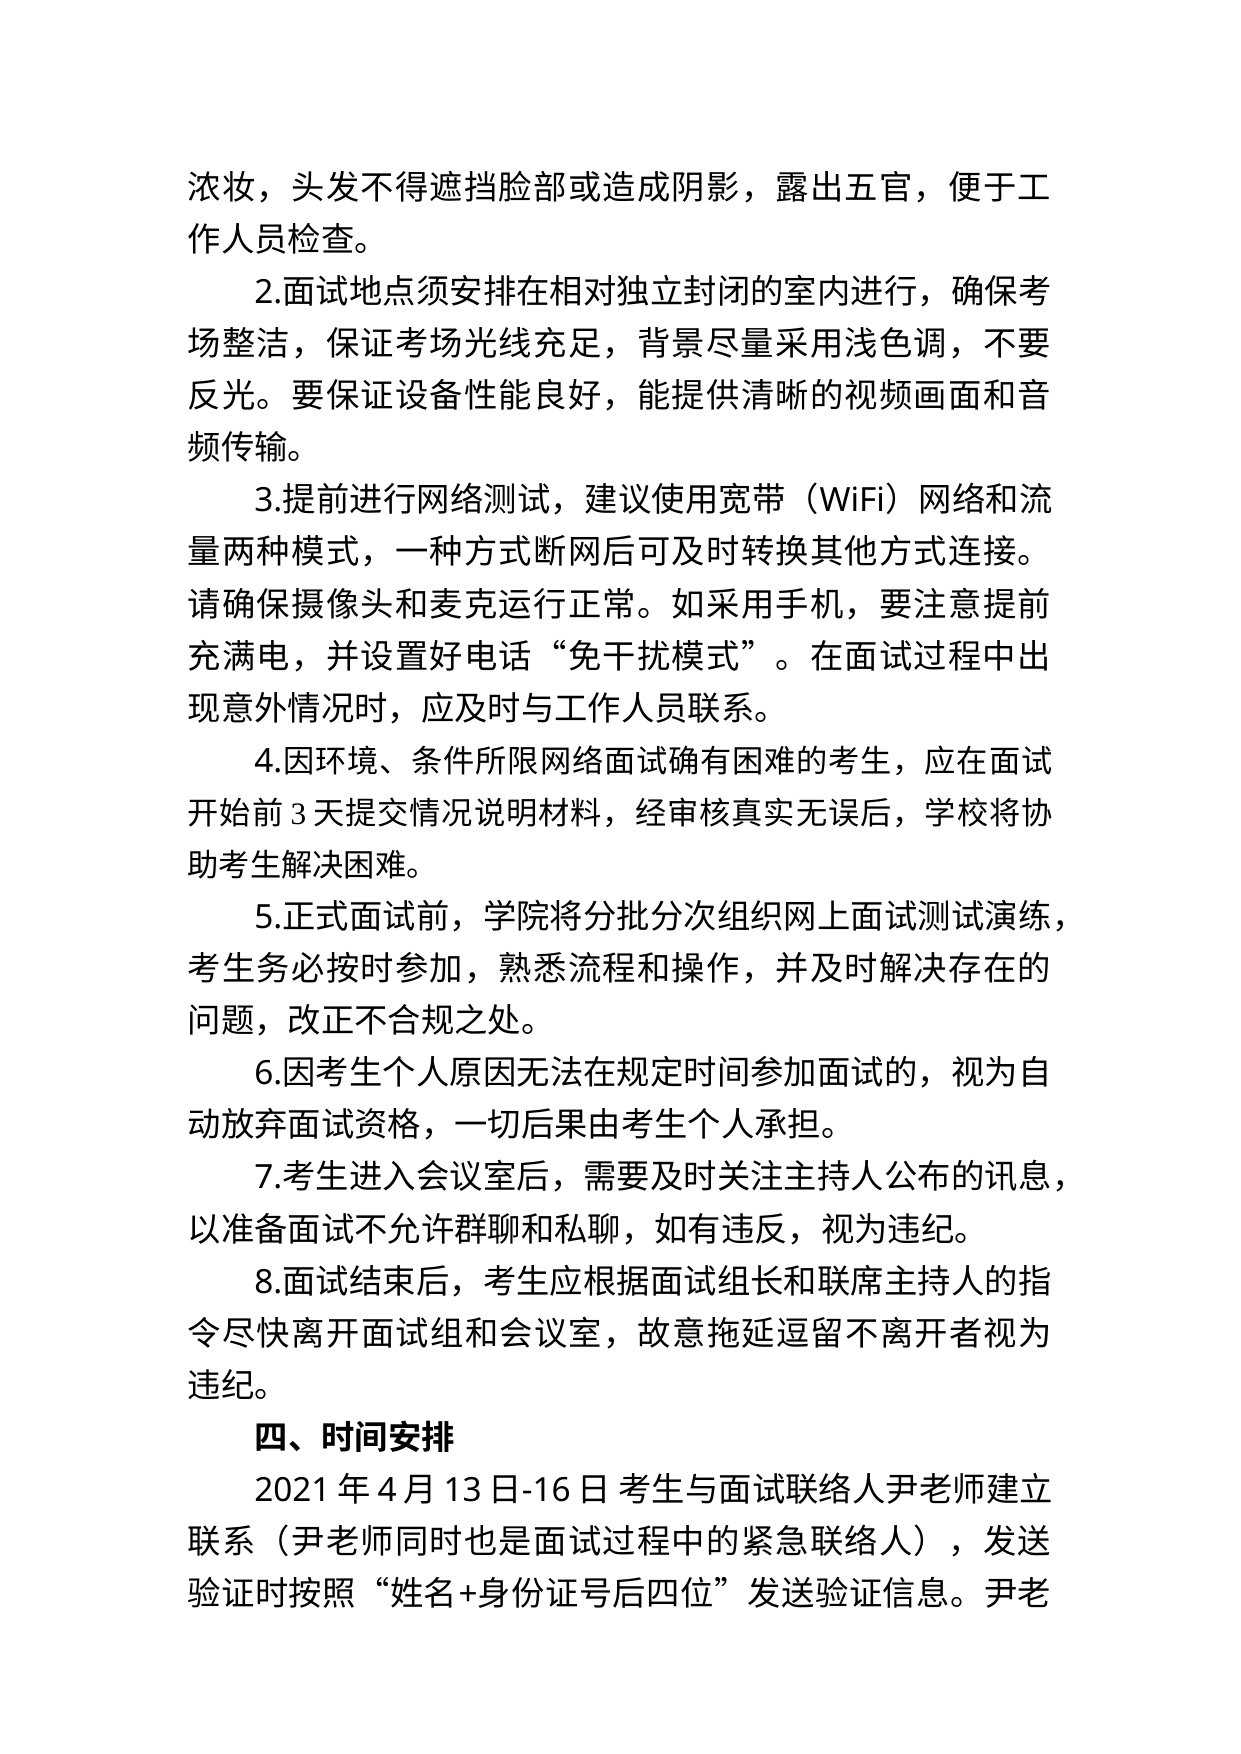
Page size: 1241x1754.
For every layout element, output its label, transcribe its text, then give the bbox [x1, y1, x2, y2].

text 6.因考生个人原因无法在规定时间参加面试的，视为自动放弃面试资格，一切后果由考生个人承担。 [187, 1043, 1053, 1147]
text 3.提前进行网络测试，建议使用宽带（WiFi）网络和流量两种模式，一种方式断网后可及时转换其他方式连接。请确保摄像头和麦克运行正常。如采用手机，要注意提前充满电，并设置好电话“免干扰模式”。在面试过程中出现意外情况时，应及时与工作人员联系。 [187, 470, 1053, 731]
text 4.因环境、条件所限网络面试确有困难的考生，应在面试开始前3天提交情况说明材料，经审核真实无误后，学校将协助考生解决困难。 [187, 731, 1053, 887]
text 7.考生进入会议室后，需要及时关注主持人公布的讯息，以准备面试不允许群聊和私聊，如有违反，视为违纪。 [187, 1147, 1053, 1251]
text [187, 158, 1053, 262]
text 5.正式面试前，学院将分批分次组织网上面试测试演练，考生务必按时参加，熟悉流程和操作，并及时解决存在的问题，改正不合规之处。 [187, 887, 1053, 1043]
text 2.面试地点须安排在相对独立封闭的室内进行，确保考场整洁，保证考场光线充足，背景尽量采用浅色调，不要反光。要保证设备性能良好，能提供清晰的视频画面和音频传输。 [187, 262, 1053, 470]
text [187, 1460, 1053, 1616]
text 四、时间安排 [187, 1408, 1053, 1460]
text 8.面试结束后，考生应根据面试组长和联席主持人的指令尽快离开面试组和会议室，故意拖延逗留不离开者视为违纪。 [187, 1251, 1053, 1408]
